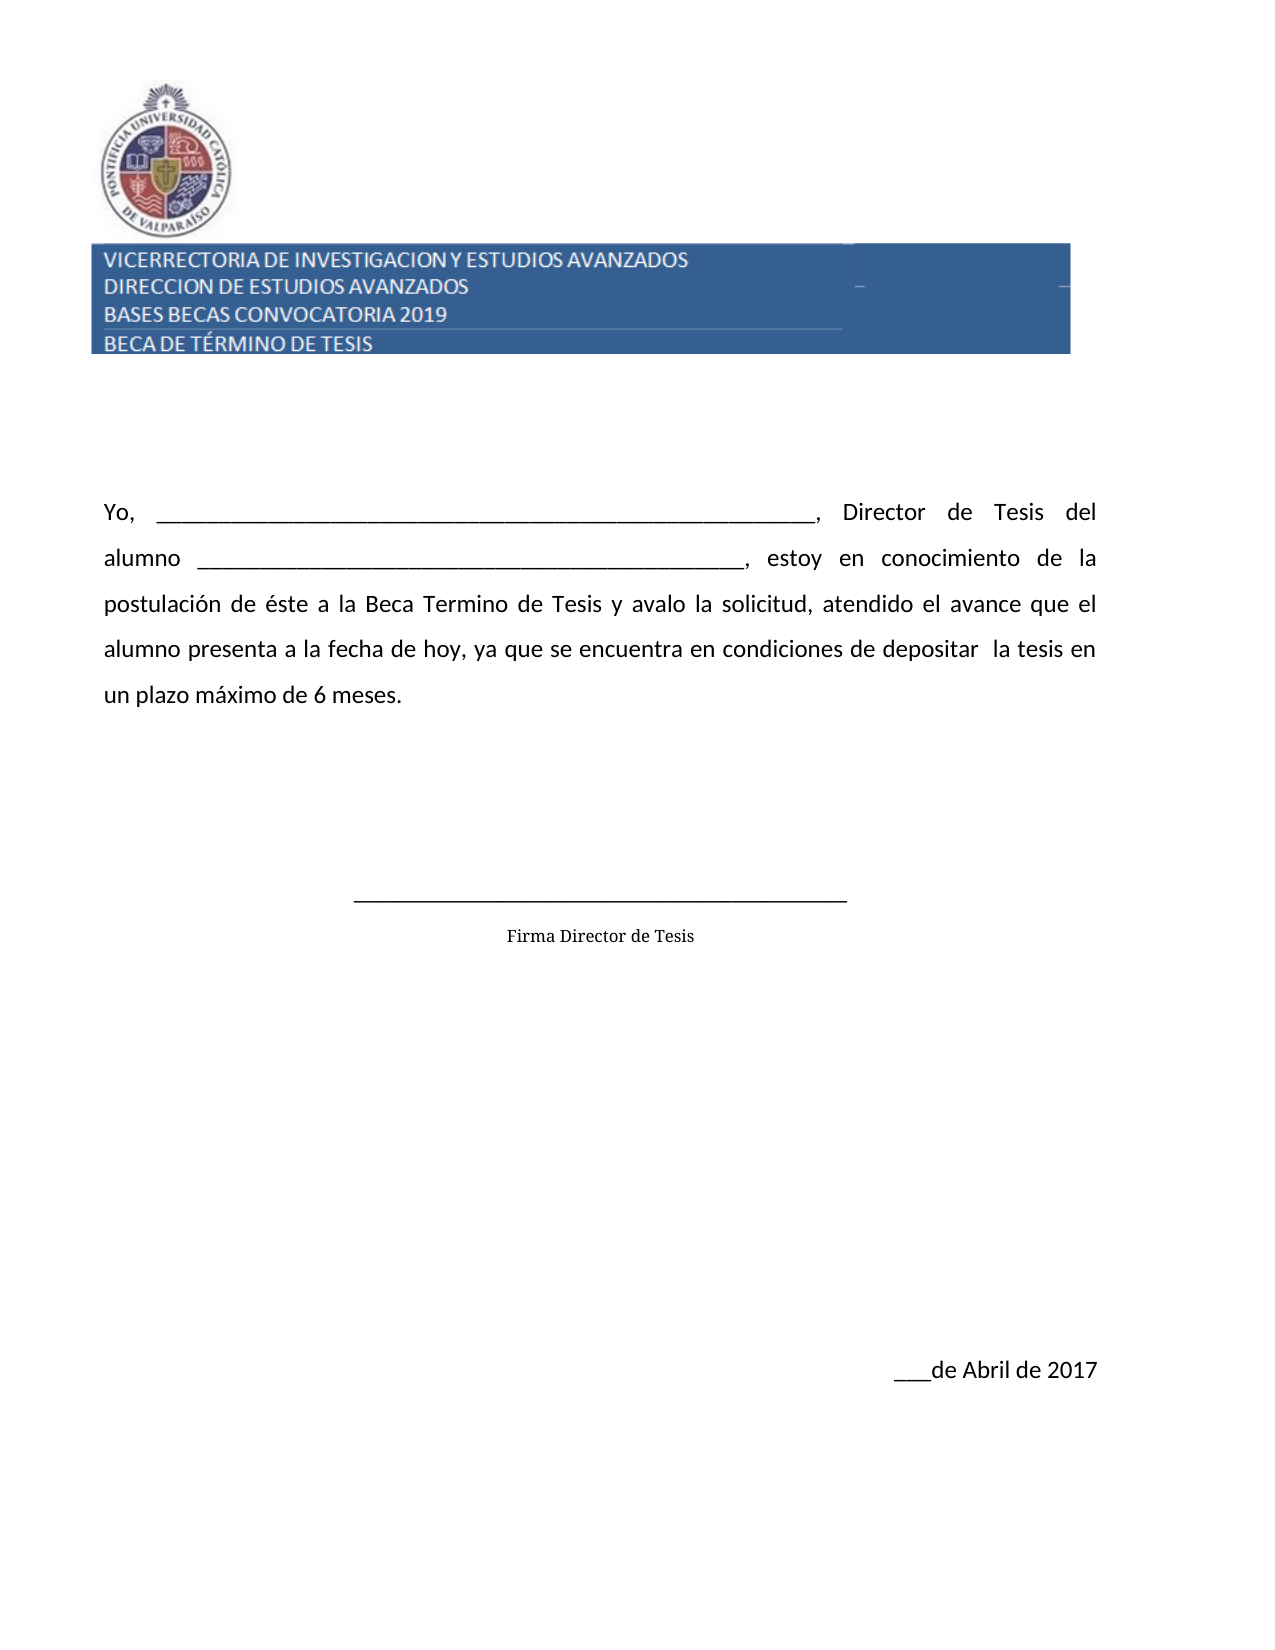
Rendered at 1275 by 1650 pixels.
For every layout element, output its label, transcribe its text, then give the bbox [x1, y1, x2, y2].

text ___de Abril de 2017 [103, 1354, 1098, 1384]
text ___________________________________________ [103, 873, 1098, 907]
text Yo, _____________________________________________________, Director de Tesis del alumno ____________________________________________, estoy en conocimiento de la postulación de éste a la Beca Termino de Tesis y avalo la solicitud, atendido el avance que el alumno presenta a la fecha de hoy, ya que se encuentra en condiciones de depositar la tesis en un plazo máximo de 6 meses. [103, 496, 1098, 710]
picture [85, 70, 1079, 354]
text Firma Director de Tesis [103, 924, 1098, 964]
